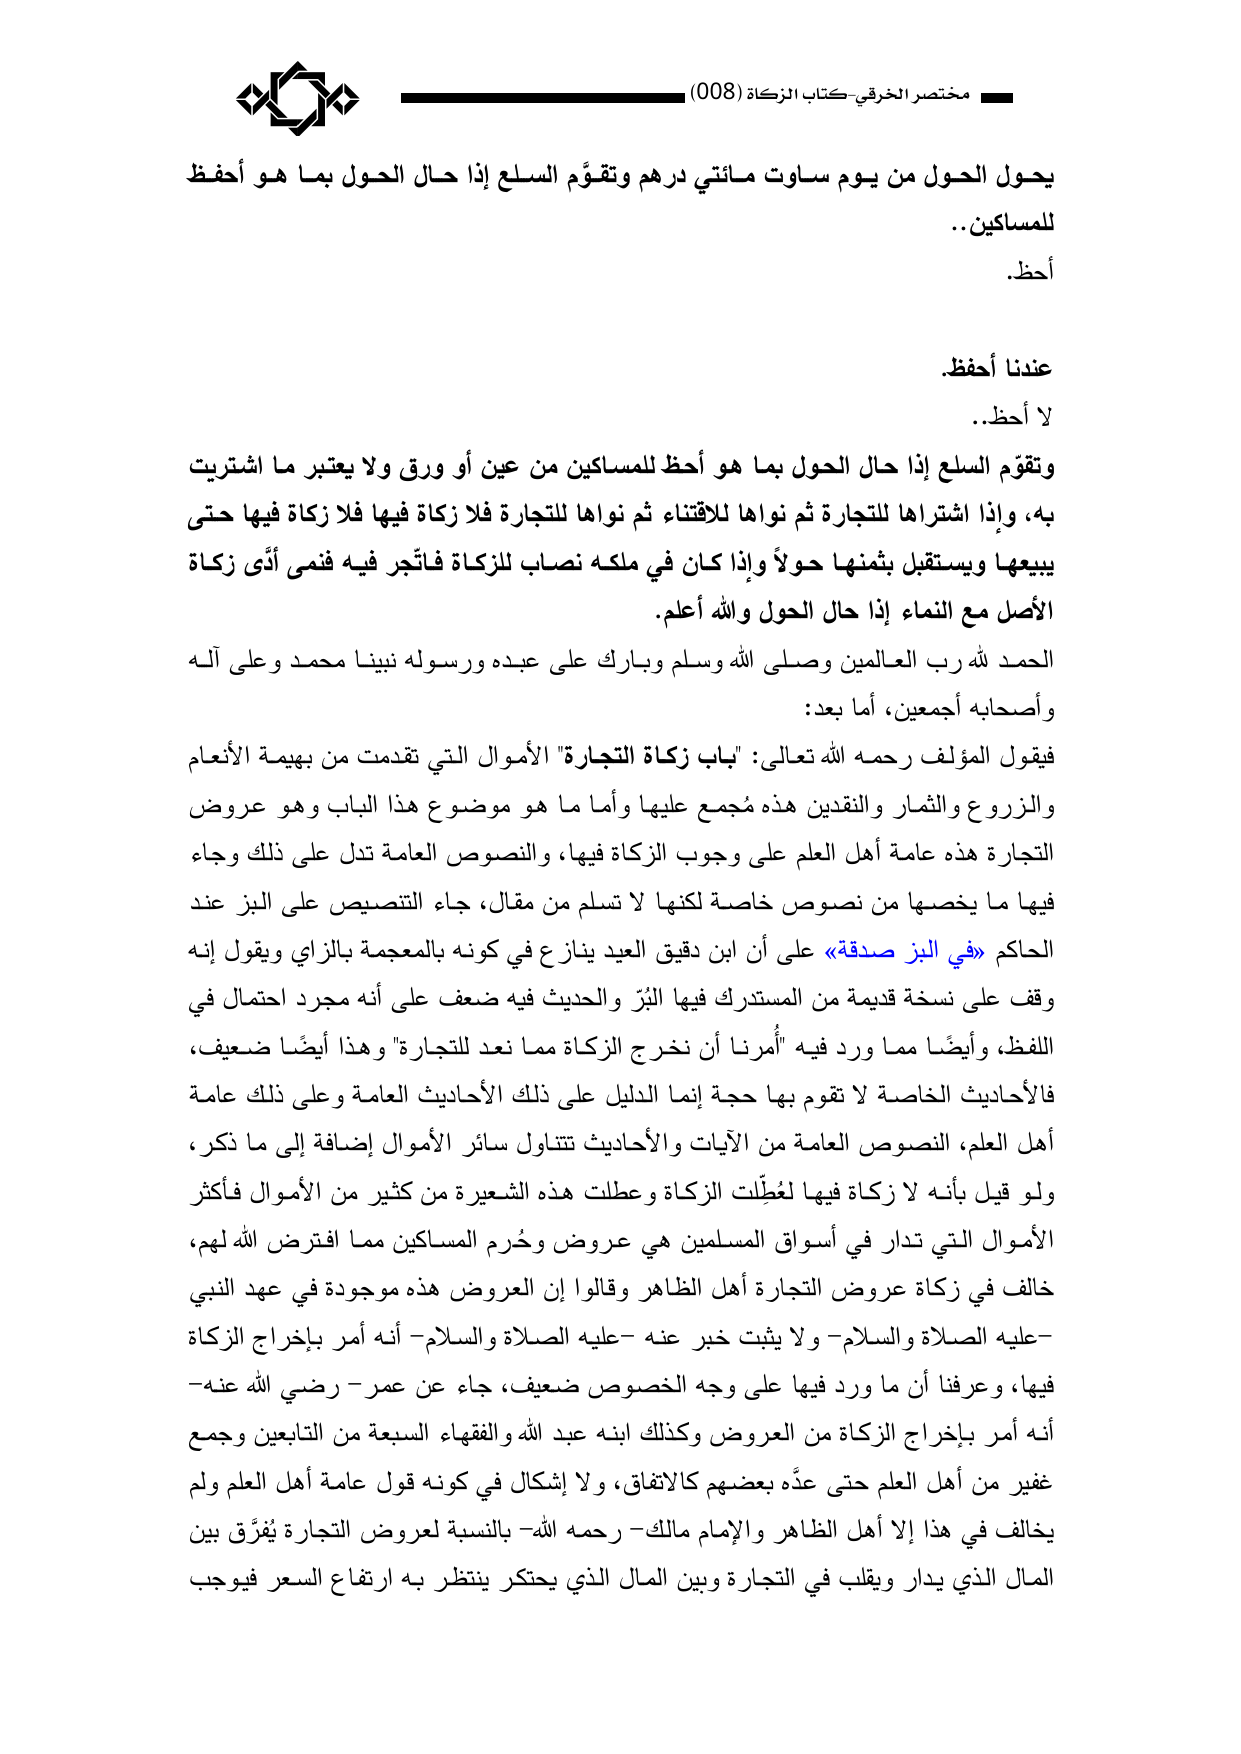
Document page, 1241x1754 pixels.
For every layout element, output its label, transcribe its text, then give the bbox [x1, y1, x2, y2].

text لا أحظ.. [187, 392, 1053, 441]
text الحمد لله رب العالمين وصلى الله وسلم وبارك على عبده ورسوله نبينا محمد وعلى آله وأصحابه أجمعين، أما بعد: [187, 635, 1053, 731]
text أحظ. [187, 247, 1053, 295]
text وتقوّم السلع إذا حال الحول بما هو أحظ للمساكين من عين أو ورق ولا يعتبر ما اشتريت به، وإذا اشتراها للتجارة ثم نواها للاقتناء ثم نواها للتجارة فلا زكاة فيها فلا زكاة فيها حتى يبيعها ويستقبل بثمنها حولاً وإذا كان في ملكه نصاب للزكاة فاتّجر فيه فنمى أدَّى زكاة الأصل مع النماء إذا حال الحول والله أعلم. [187, 441, 1053, 635]
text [187, 731, 1053, 1602]
text عندنا أحفظ. [187, 344, 1053, 392]
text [187, 150, 1053, 247]
